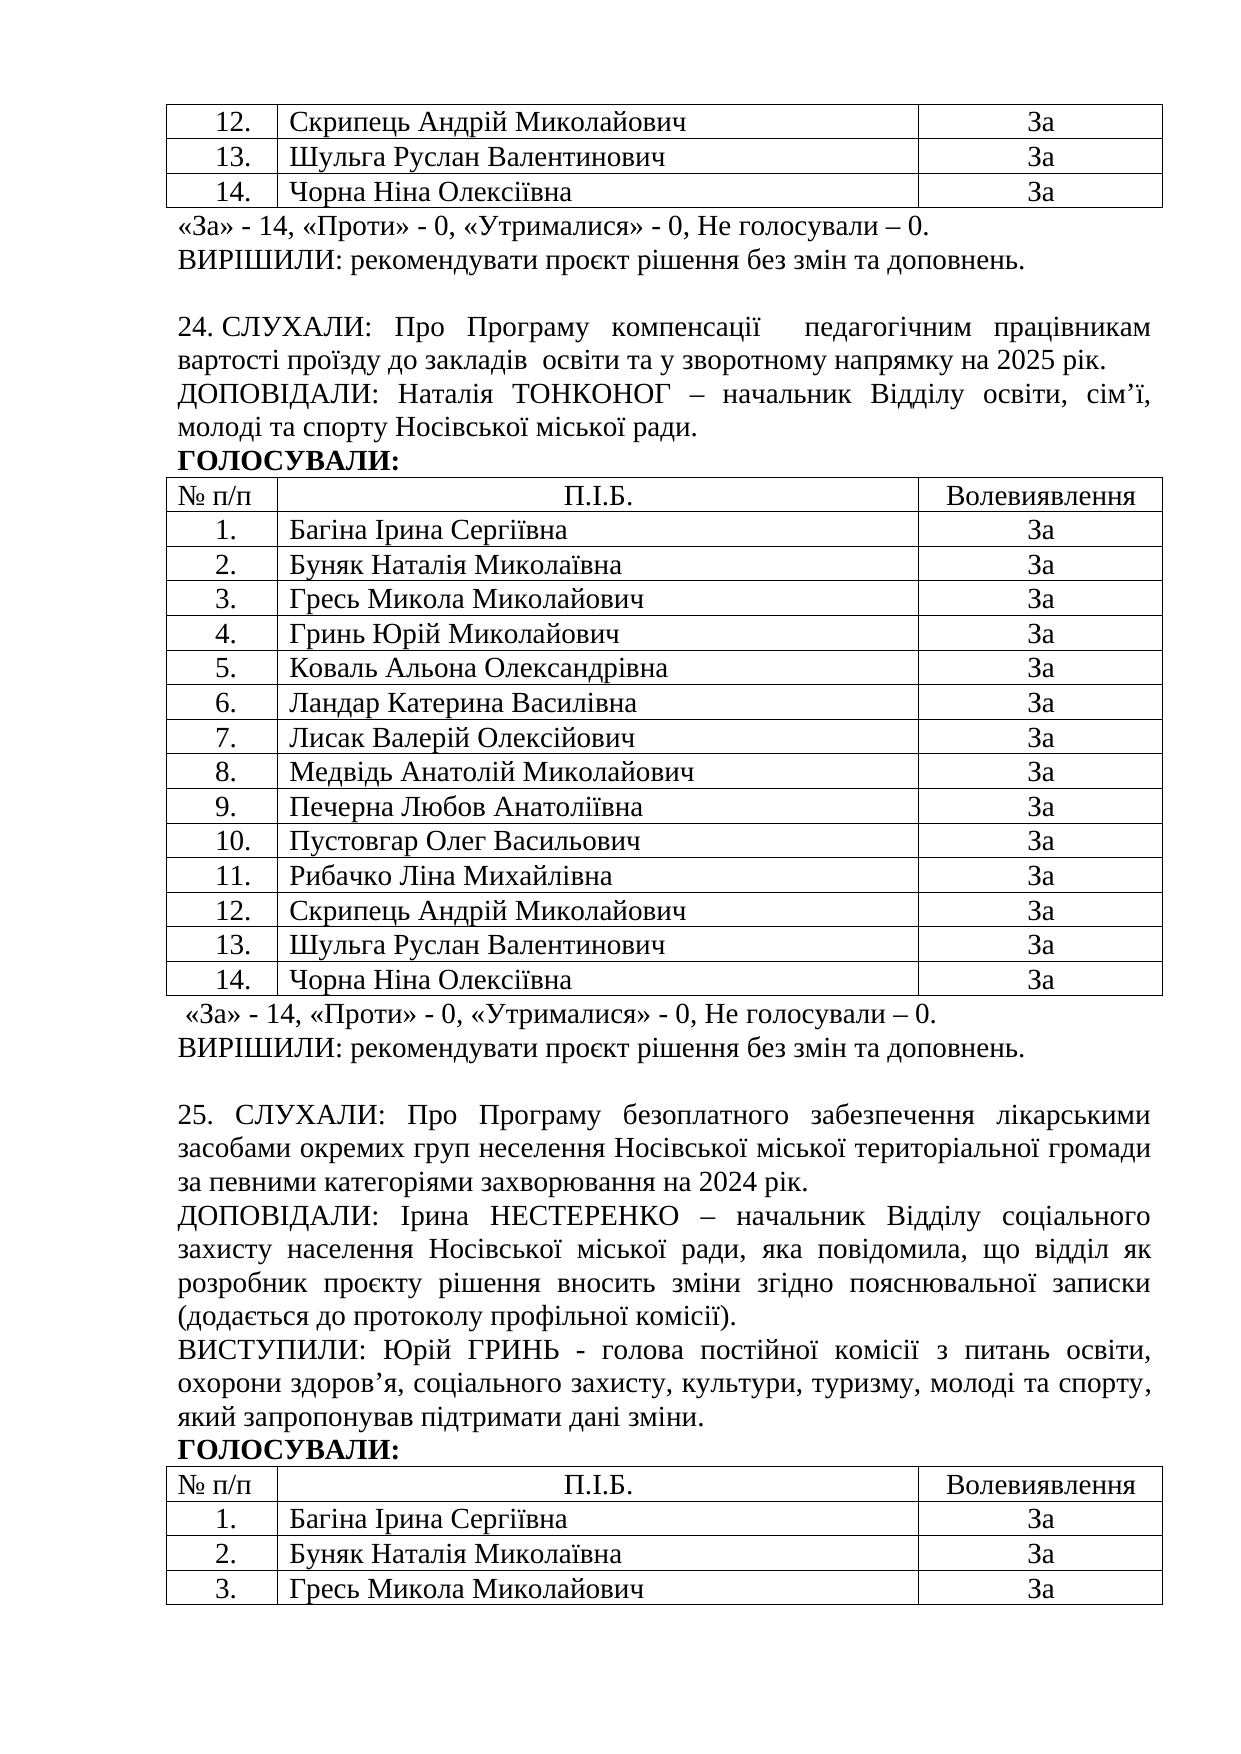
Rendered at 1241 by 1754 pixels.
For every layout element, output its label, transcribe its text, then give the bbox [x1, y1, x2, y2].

table_cell За [919, 962, 1162, 995]
table_cell Пустовгар Олег Васильович [278, 824, 918, 857]
table_cell 11. [167, 858, 277, 892]
table_cell 1. [167, 1502, 277, 1535]
table_cell 2. [167, 1536, 277, 1570]
text ГОЛОСУВАЛИ: [177, 1432, 1152, 1466]
table_cell За [919, 685, 1162, 719]
text ДОПОВІДАЛИ: Ірина НЕСТЕРЕНКО – начальник Відділу соціального захисту населення Носівської міської ради, яка повідомила, що відділ як розробник проєкту рішення вносить зміни згідно пояснювальної записки (додається до протоколу профільної комісії). [177, 1198, 1152, 1332]
table_cell За [919, 720, 1162, 753]
table_cell Чорна Ніна Олексіївна [278, 174, 918, 207]
table_cell 3. [167, 1571, 277, 1604]
table_cell 2. [167, 547, 277, 580]
table_cell За [919, 616, 1162, 649]
table_header № п/п [167, 1467, 277, 1501]
table_cell Гресь Микола Миколайович [278, 581, 918, 615]
table_cell Чорна Ніна Олексіївна [278, 962, 918, 995]
table_cell За [919, 1536, 1162, 1570]
text ВИРІШИЛИ: рекомендувати проєкт рішення без змін та доповнень. [177, 1030, 1152, 1063]
table_cell 14. [167, 174, 277, 207]
table_cell Скрипець Андрій Миколайович [278, 105, 918, 138]
table_cell За [919, 754, 1162, 788]
table_cell 9. [167, 789, 277, 822]
table_header П.І.Б. [278, 478, 918, 511]
table_cell За [919, 581, 1162, 615]
table_header Волевиявлення [919, 478, 1162, 511]
table_cell Багіна Ірина Сергіївна [278, 1502, 918, 1535]
table_cell 7. [167, 720, 277, 753]
table_cell Шульга Руслан Валентинович [278, 927, 918, 961]
table_cell Скрипець Андрій Миколайович [278, 893, 918, 926]
text ГОЛОСУВАЛИ: [177, 443, 1152, 477]
table_cell Медвідь Анатолій Миколайович [278, 754, 918, 788]
table_cell За [919, 512, 1162, 546]
table_cell За [919, 893, 1162, 926]
table_cell 4. [167, 616, 277, 649]
table_cell 8. [167, 754, 277, 788]
text ВИРІШИЛИ: рекомендувати проєкт рішення без змін та доповнень. [177, 242, 1152, 275]
text «За» - 14, «Проти» - 0, «Утрималися» - 0, Не голосували – 0. [177, 996, 1152, 1030]
text «За» - 14, «Проти» - 0, «Утрималися» - 0, Не голосували – 0. [177, 208, 1152, 242]
table_cell 12. [167, 105, 277, 138]
table_cell За [919, 139, 1162, 173]
table_cell За [919, 1502, 1162, 1535]
table_cell 1. [167, 512, 277, 546]
table_cell Буняк Наталія Миколаївна [278, 547, 918, 580]
table_cell Багіна Ірина Сергіївна [278, 512, 918, 546]
table_cell За [919, 927, 1162, 961]
table_cell Гресь Микола Миколайович [278, 1571, 918, 1604]
table_cell 13. [167, 139, 277, 173]
table_cell Коваль Альона Олександрівна [278, 651, 918, 684]
table_cell За [919, 105, 1162, 138]
table_cell 12. [167, 893, 277, 926]
table_cell За [919, 824, 1162, 857]
table_cell Лисак Валерій Олексійович [278, 720, 918, 753]
list 24. СЛУХАЛИ: Про Програму компенсації педагогічним працівникам вартості проїзду до закладів освіти та у зворотному напрямку на 2025 рік. [177, 309, 1152, 376]
table_cell 13. [167, 927, 277, 961]
table_cell 6. [167, 685, 277, 719]
table_header № п/п [167, 478, 277, 511]
table_cell 14. [167, 962, 277, 995]
table_header Волевиявлення [919, 1467, 1162, 1501]
table_cell 10. [167, 824, 277, 857]
table_cell За [919, 789, 1162, 822]
table_cell За [919, 547, 1162, 580]
table_cell Рибачко Ліна Михайлівна [278, 858, 918, 892]
table_cell 3. [167, 581, 277, 615]
text ДОПОВІДАЛИ: Наталія ТОНКОНОГ – начальник Відділу освіти, сім’ї, молоді та спорту Носівської міської ради. [177, 376, 1152, 443]
table_cell Шульга Руслан Валентинович [278, 139, 918, 173]
table_header П.І.Б. [278, 1467, 918, 1501]
text ВИСТУПИЛИ: Юрій ГРИНЬ - голова постійної комісії з питань освіти, охорони здоров’я, соціального захисту, культури, туризму, молоді та спорту, який запропонував підтримати дані зміни. [177, 1332, 1152, 1432]
table_cell За [919, 651, 1162, 684]
table_cell Печерна Любов Анатоліївна [278, 789, 918, 822]
table_cell За [919, 858, 1162, 892]
table_cell Ландар Катерина Василівна [278, 685, 918, 719]
table_cell Гринь Юрій Миколайович [278, 616, 918, 649]
table_cell 5. [167, 651, 277, 684]
table_cell Буняк Наталія Миколаївна [278, 1536, 918, 1570]
table_cell За [919, 174, 1162, 207]
list 25. СЛУХАЛИ: Про Програму безоплатного забезпечення лікарськими засобами окремих груп неселення Носівської міської територіальної громади за певними категоріями захворювання на 2024 рік. [177, 1097, 1152, 1198]
table_cell За [919, 1571, 1162, 1604]
